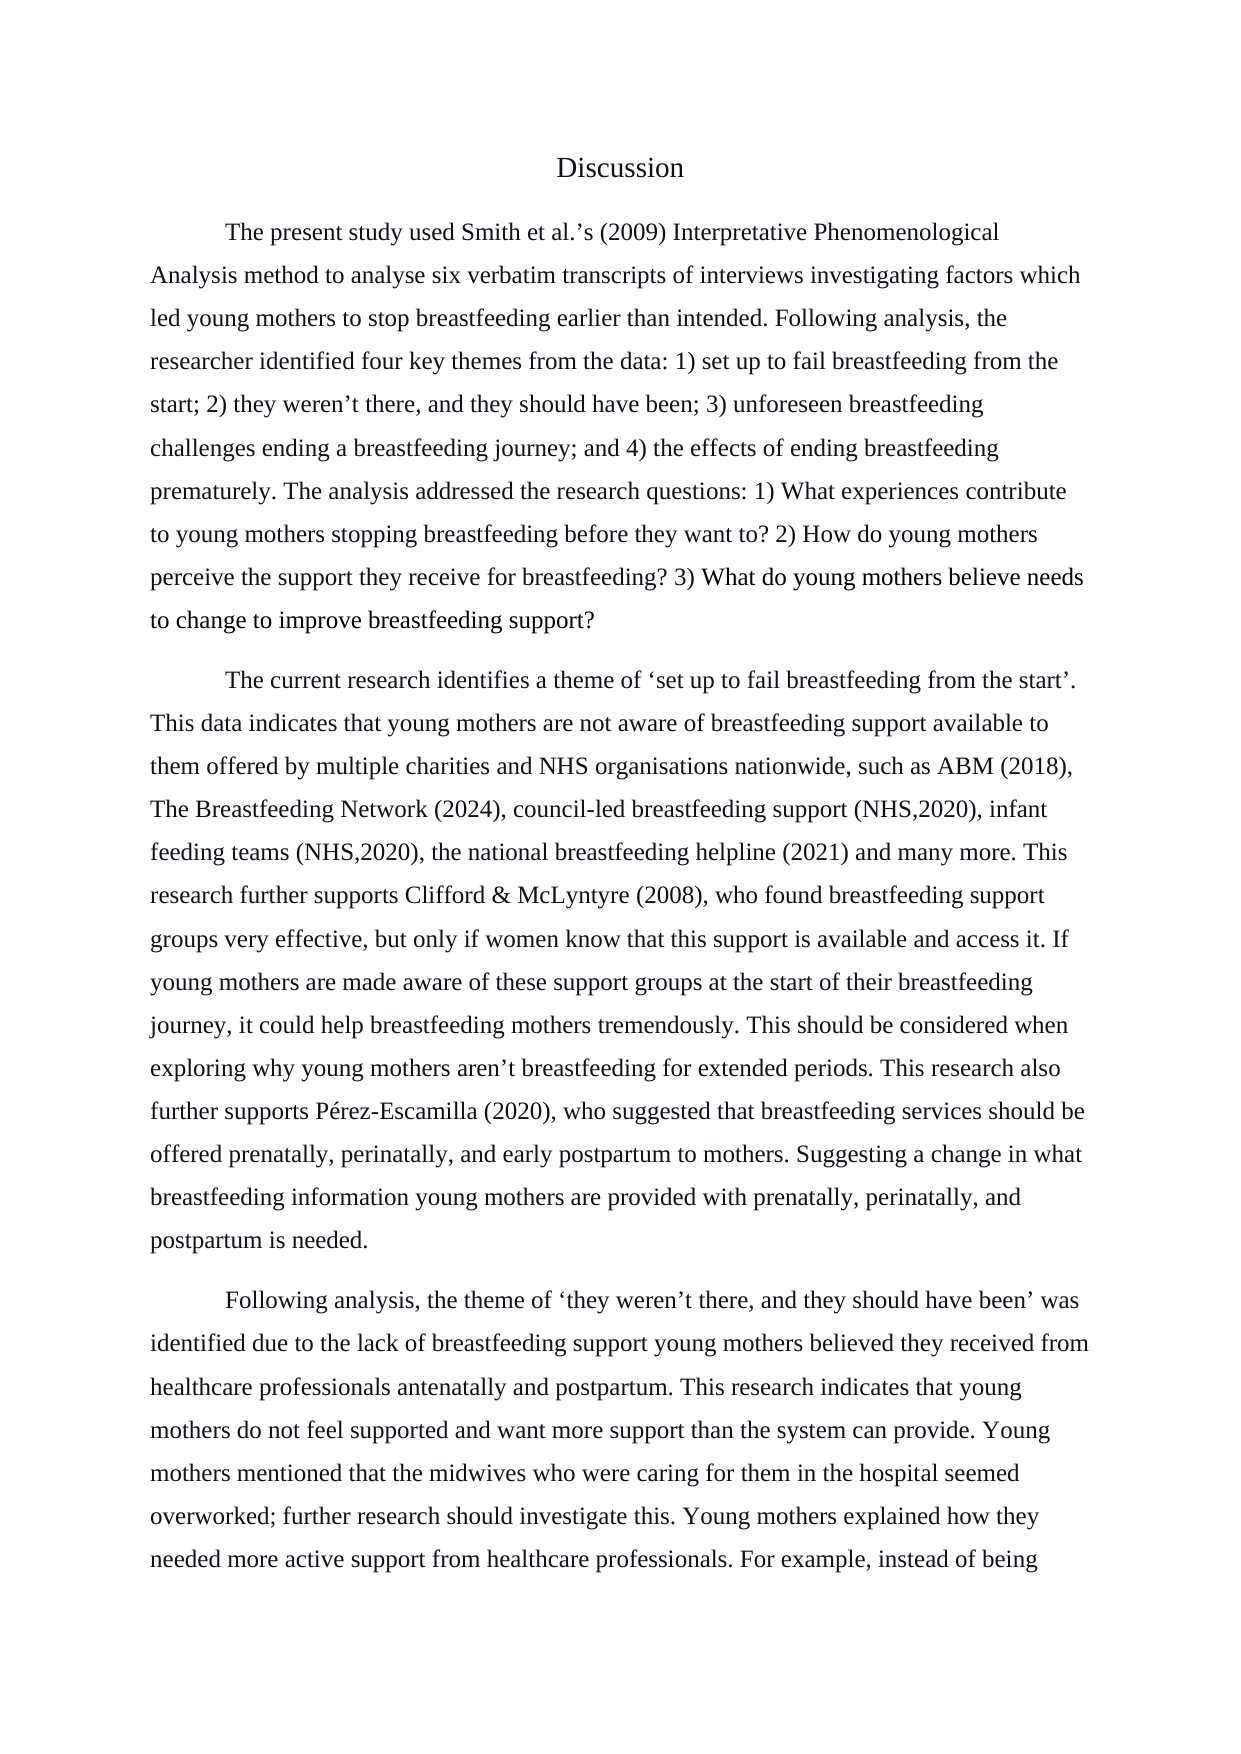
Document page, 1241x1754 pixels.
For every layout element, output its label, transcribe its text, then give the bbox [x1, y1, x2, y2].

text Discussion [150, 150, 1090, 183]
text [150, 1285, 1090, 1573]
text The present study used Smith et al.’s (2009) Interpretative Phenomenological Analysis method to analyse six verbatim transcripts of interviews investigating factors which led young mothers to stop breastfeeding earlier than intended. Following analysis, the researcher identified four key themes from the data: 1) set up to fail breastfeeding from the start; 2) they weren’t there, and they should have been; 3) unforeseen breastfeeding challenges ending a breastfeeding journey; and 4) the effects of ending breastfeeding prematurely. The analysis addressed the research questions: 1) What experiences contribute to young mothers stopping breastfeeding before they want to? 2) How do young mothers perceive the support they receive for breastfeeding? 3) What do young mothers believe needs to change to improve breastfeeding support? [150, 217, 1090, 634]
text The current research identifies a theme of ‘set up to fail breastfeeding from the start’. This data indicates that young mothers are not aware of breastfeeding support available to them offered by multiple charities and NHS organisations nationwide, such as ABM (2018), The Breastfeeding Network (2024), council-led breastfeeding support (NHS,2020), infant feeding teams (NHS,2020), the national breastfeeding helpline (2021) and many more. This research further supports Clifford & McLyntyre (2008), who found breastfeeding support groups very effective, but only if women know that this support is available and access it. If young mothers are made aware of these support groups at the start of their breastfeeding journey, it could help breastfeeding mothers tremendously. This should be considered when exploring why young mothers aren’t breastfeeding for extended periods. This research also further supports Pérez-Escamilla (2020), who suggested that breastfeeding services should be offered prenatally, perinatally, and early postpartum to mothers. Suggesting a change in what breastfeeding information young mothers are provided with prenatally, perinatally, and postpartum is needed. [150, 665, 1090, 1254]
